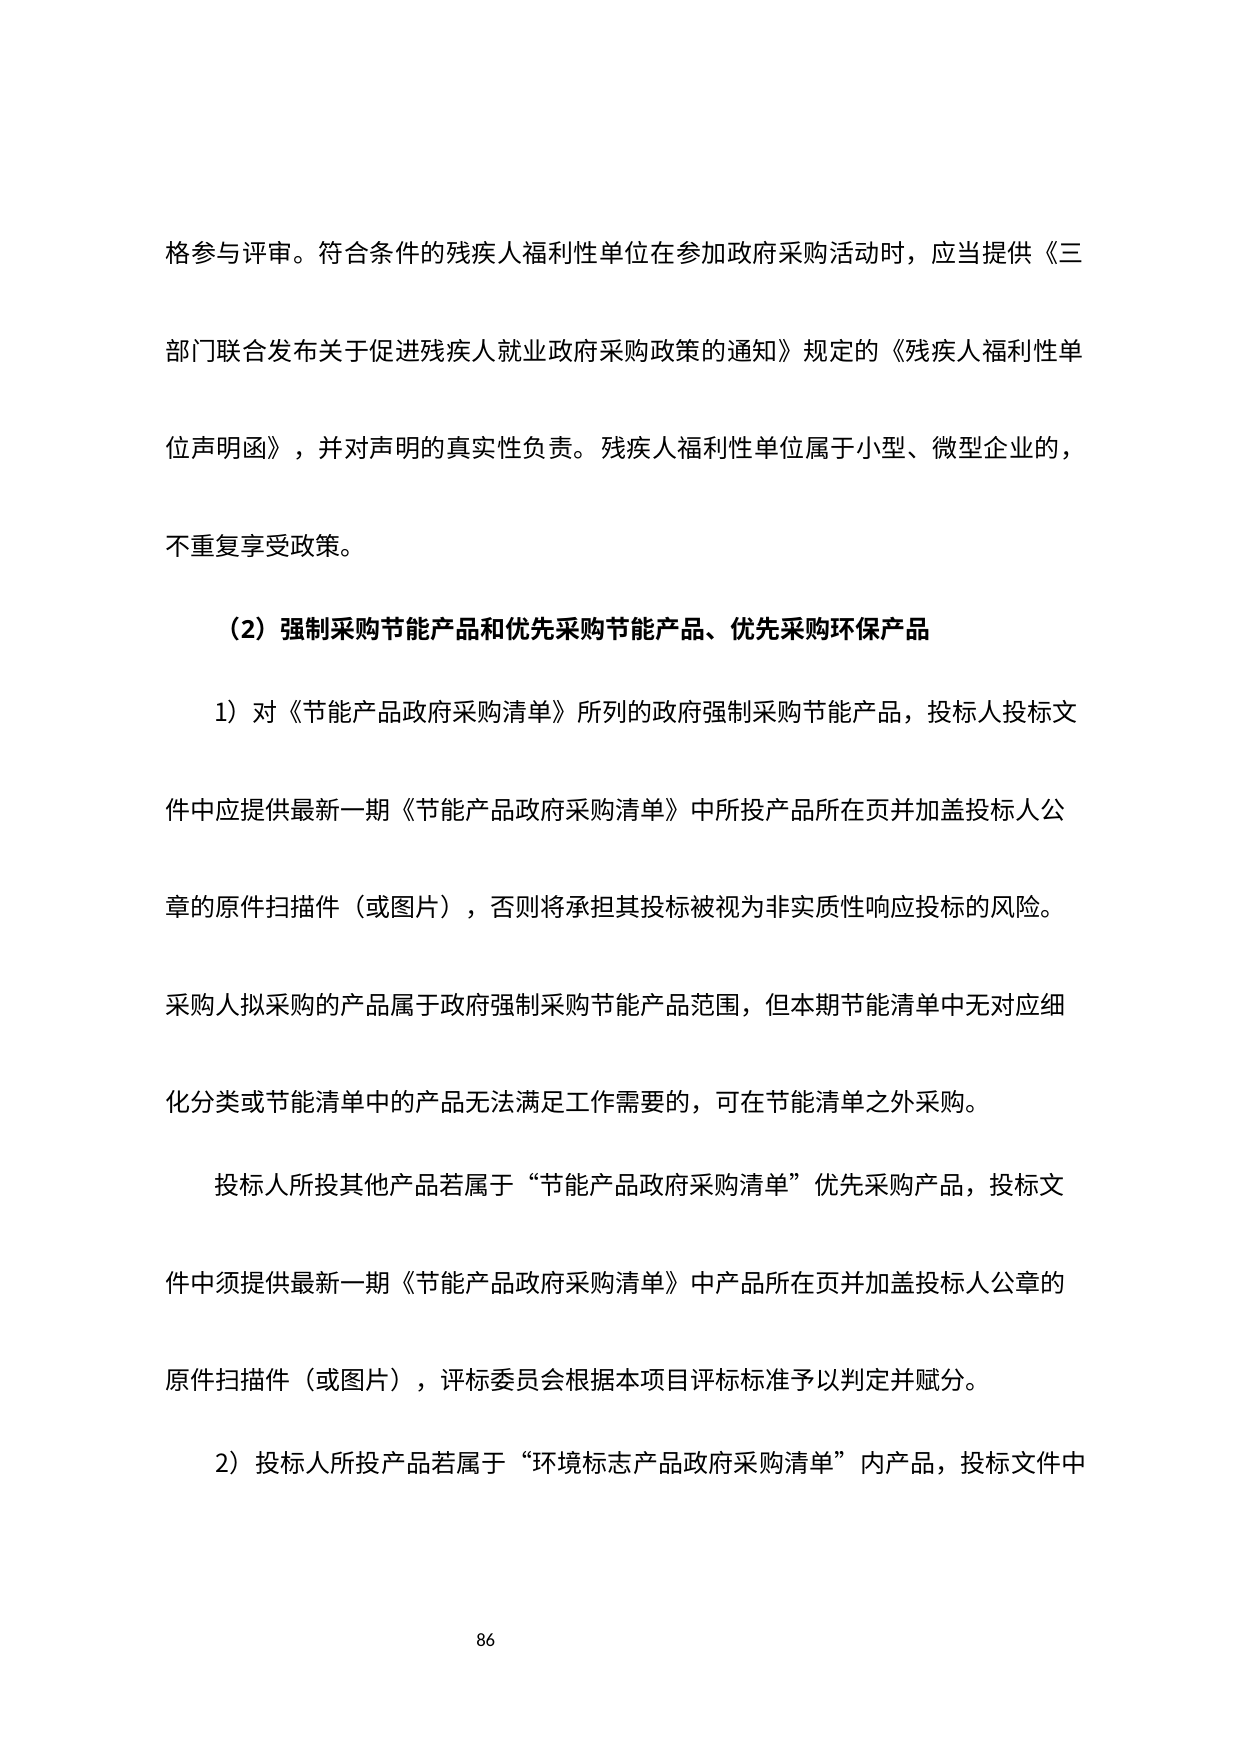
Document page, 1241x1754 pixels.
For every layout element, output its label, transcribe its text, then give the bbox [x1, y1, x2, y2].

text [165, 219, 1087, 577]
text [165, 1429, 1087, 1494]
text 投标人所投其他产品若属于“节能产品政府采购清单”优先采购产品，投标文件中须提供最新一期《节能产品政府采购清单》中产品所在页并加盖投标人公章的原件扫描件（或图片），评标委员会根据本项目评标标准予以判定并赋分。 [165, 1151, 1087, 1411]
text 1）对《节能产品政府采购清单》所列的政府强制采购节能产品，投标人投标文件中应提供最新一期《节能产品政府采购清单》中所投产品所在页并加盖投标人公章的原件扫描件（或图片），否则将承担其投标被视为非实质性响应投标的风险。采购人拟采购的产品属于政府强制采购节能产品范围，但本期节能清单中无对应细化分类或节能清单中的产品无法满足工作需要的，可在节能清单之外采购。 [165, 678, 1087, 1133]
text （2）强制采购节能产品和优先采购节能产品、优先采购环保产品 [165, 595, 1087, 660]
